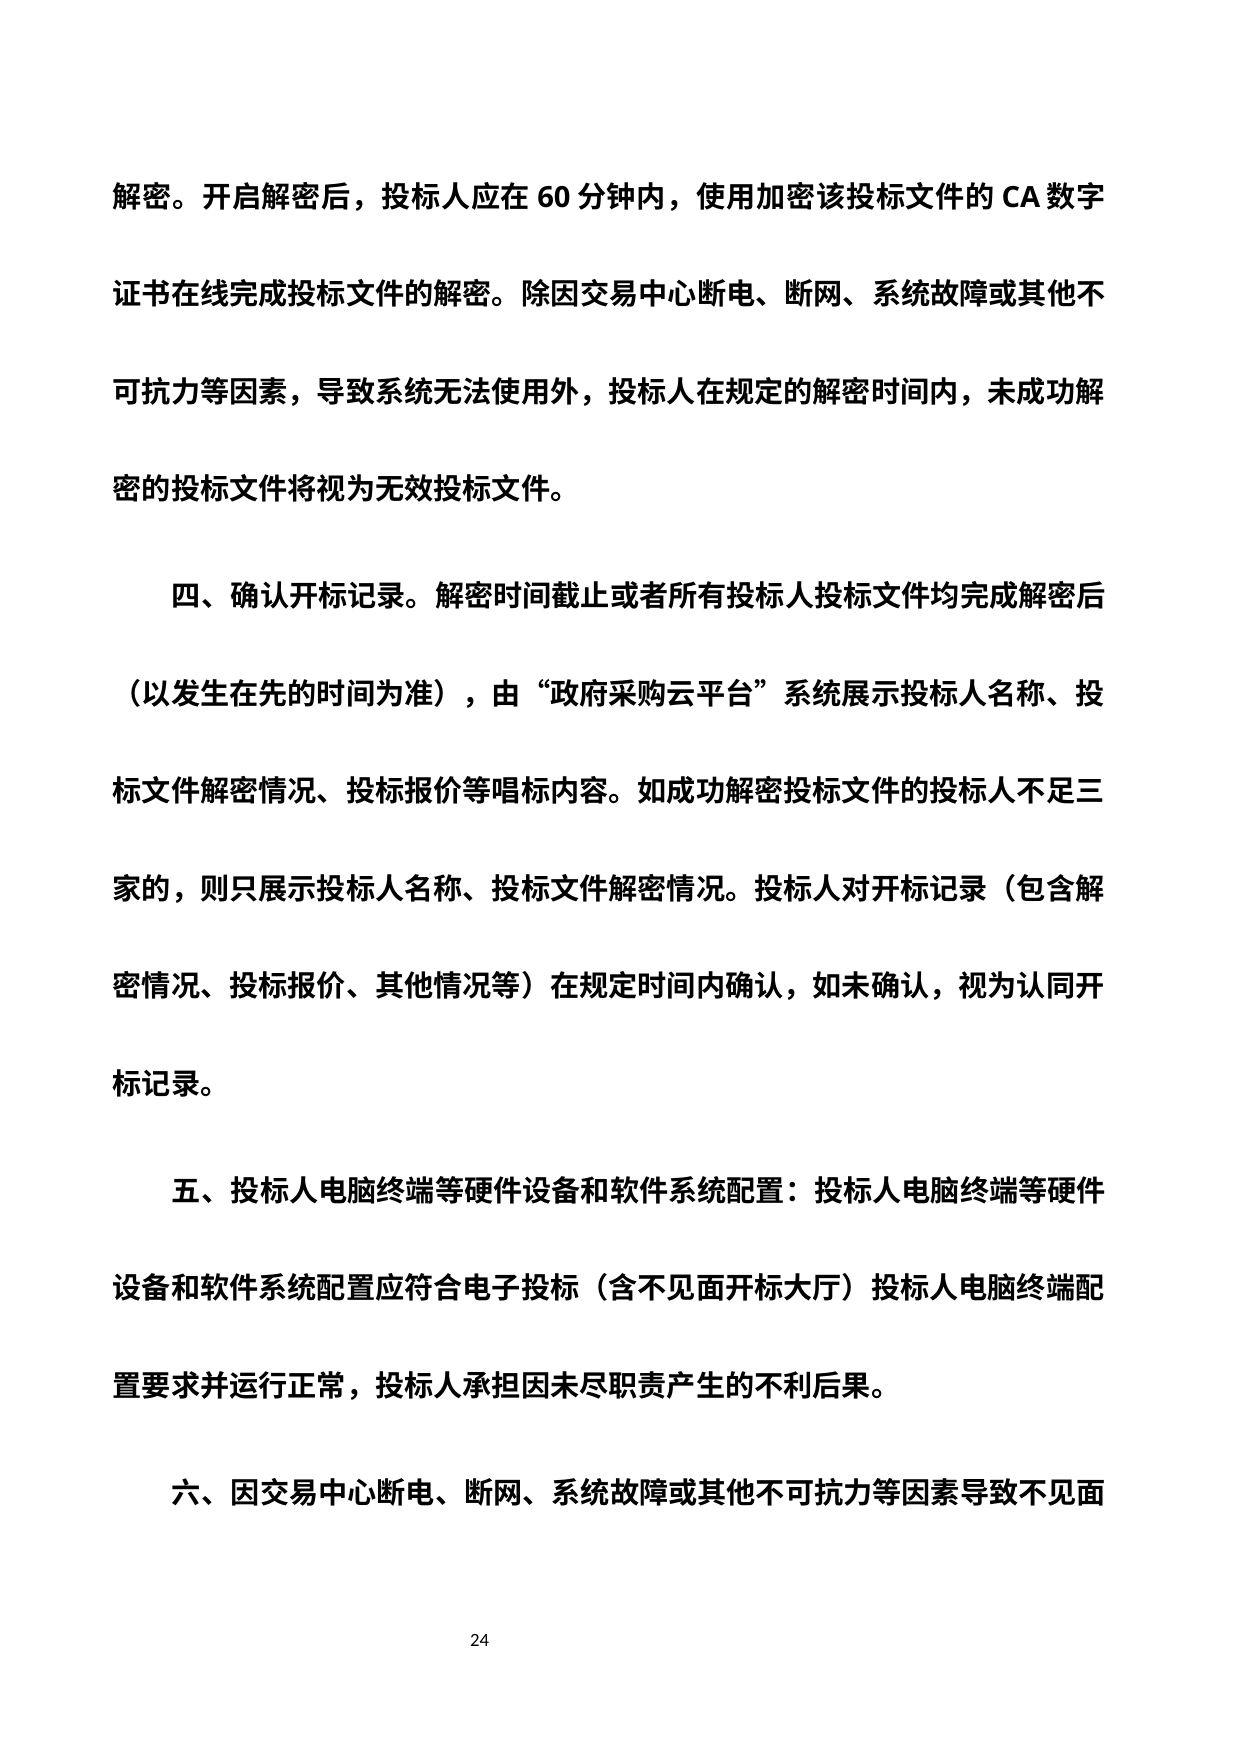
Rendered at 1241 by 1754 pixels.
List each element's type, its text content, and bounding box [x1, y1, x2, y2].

list 投标人电脑终端等硬件设备和软件系统配置：投标人电脑终端等硬件设备和软件系统配置应符合电子投标（含不见面开标大厅）投标人电脑终端配置要求并运行正常，投标人承担因未尽职责产生的不利后果。 [112, 1156, 1106, 1416]
list 确认开标记录。解密时间截止或者所有投标人投标文件均完成解密后（以发生在先的时间为准），由“政府采购云平台”系统展示投标人名称、投标文件解密情况、投标报价等唱标内容。如成功解密投标文件的投标人不足三家的，则只展示投标人名称、投标文件解密情况。投标人对开标记录（包含解密情况、投标报价、其他情况等）在规定时间内确认，如未确认，视为认同开标记录。 [112, 561, 1106, 1114]
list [112, 162, 1106, 519]
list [112, 1458, 1106, 1523]
